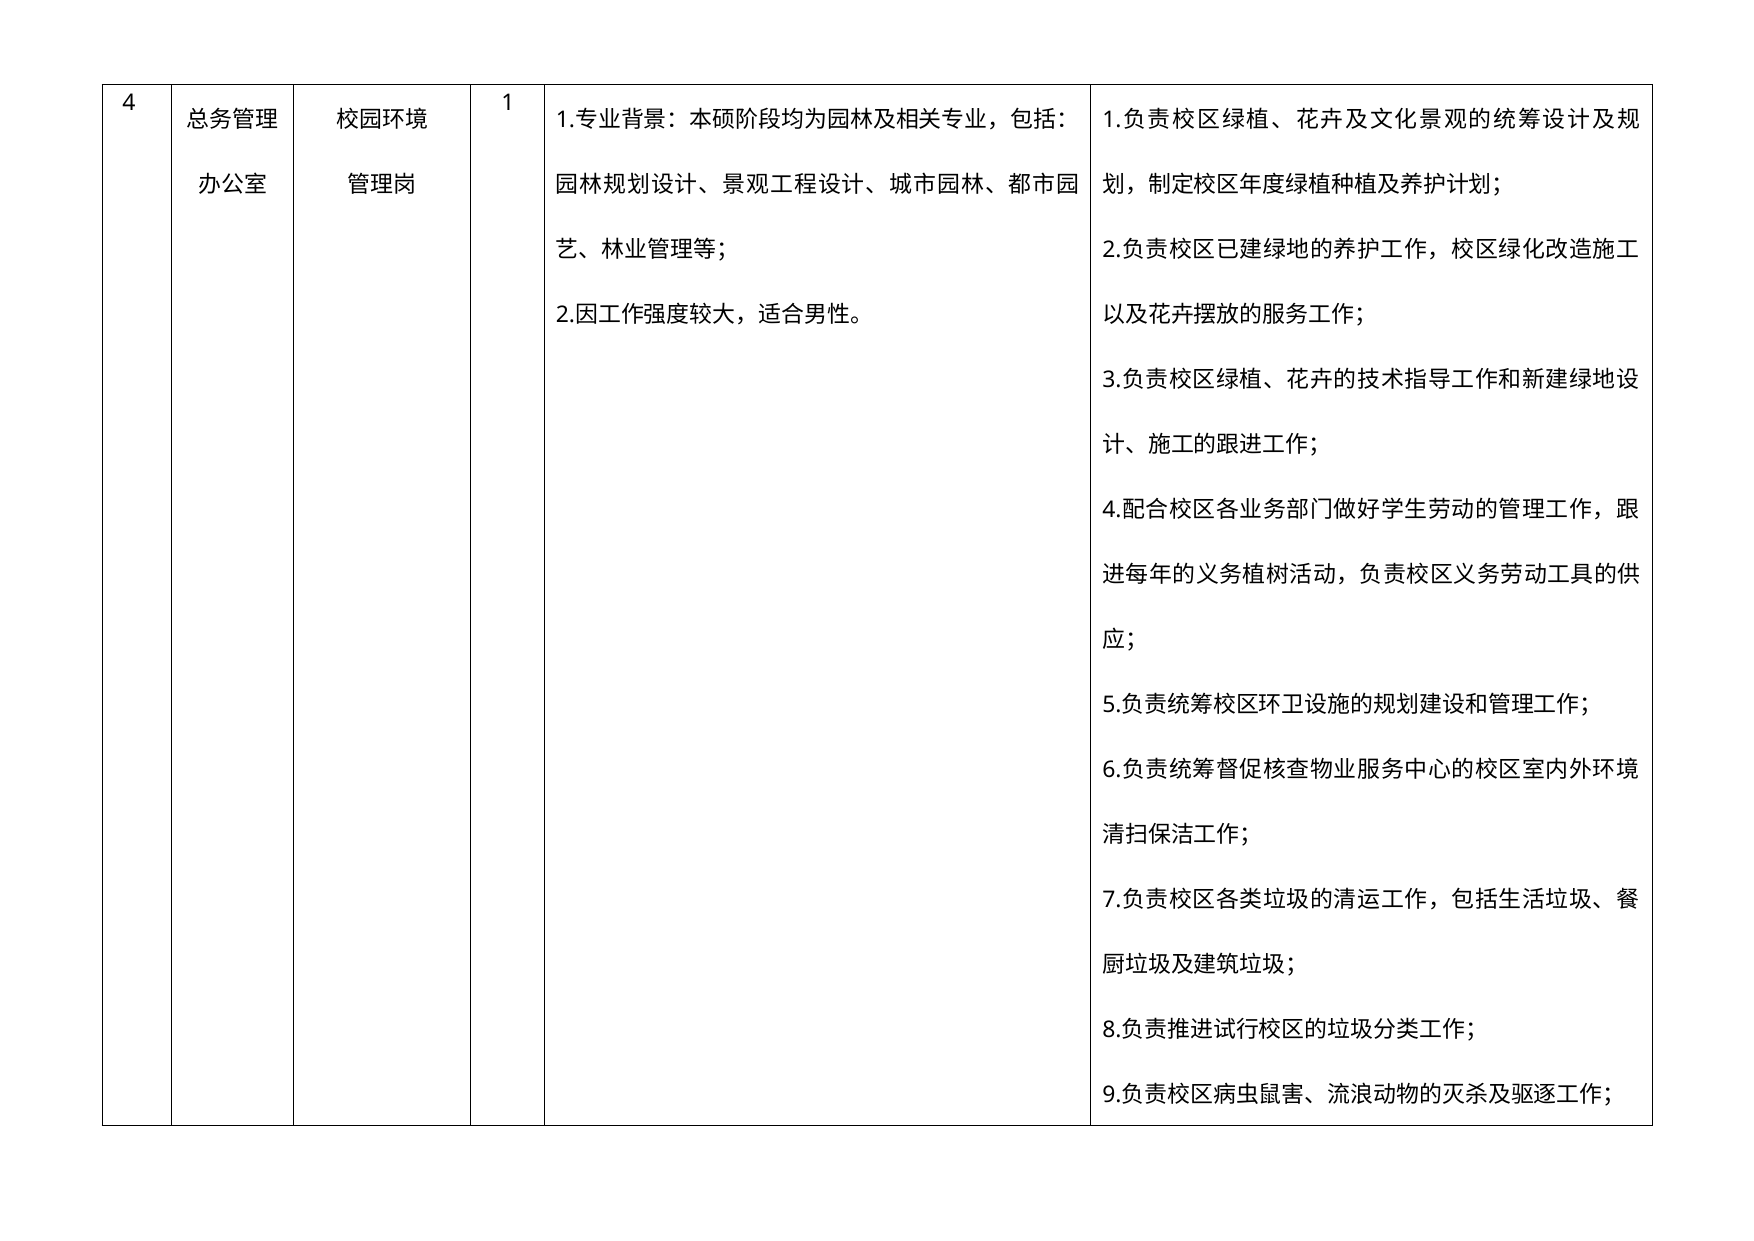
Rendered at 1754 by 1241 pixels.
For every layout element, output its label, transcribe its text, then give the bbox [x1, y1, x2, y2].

table_cell 1 [471, 85, 544, 1125]
table_cell [103, 85, 171, 1125]
table_cell 校园环境 管理岗 [294, 85, 470, 1125]
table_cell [545, 85, 1090, 1125]
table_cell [1091, 85, 1652, 1125]
table_cell 总务管理办公室 [172, 85, 293, 1125]
